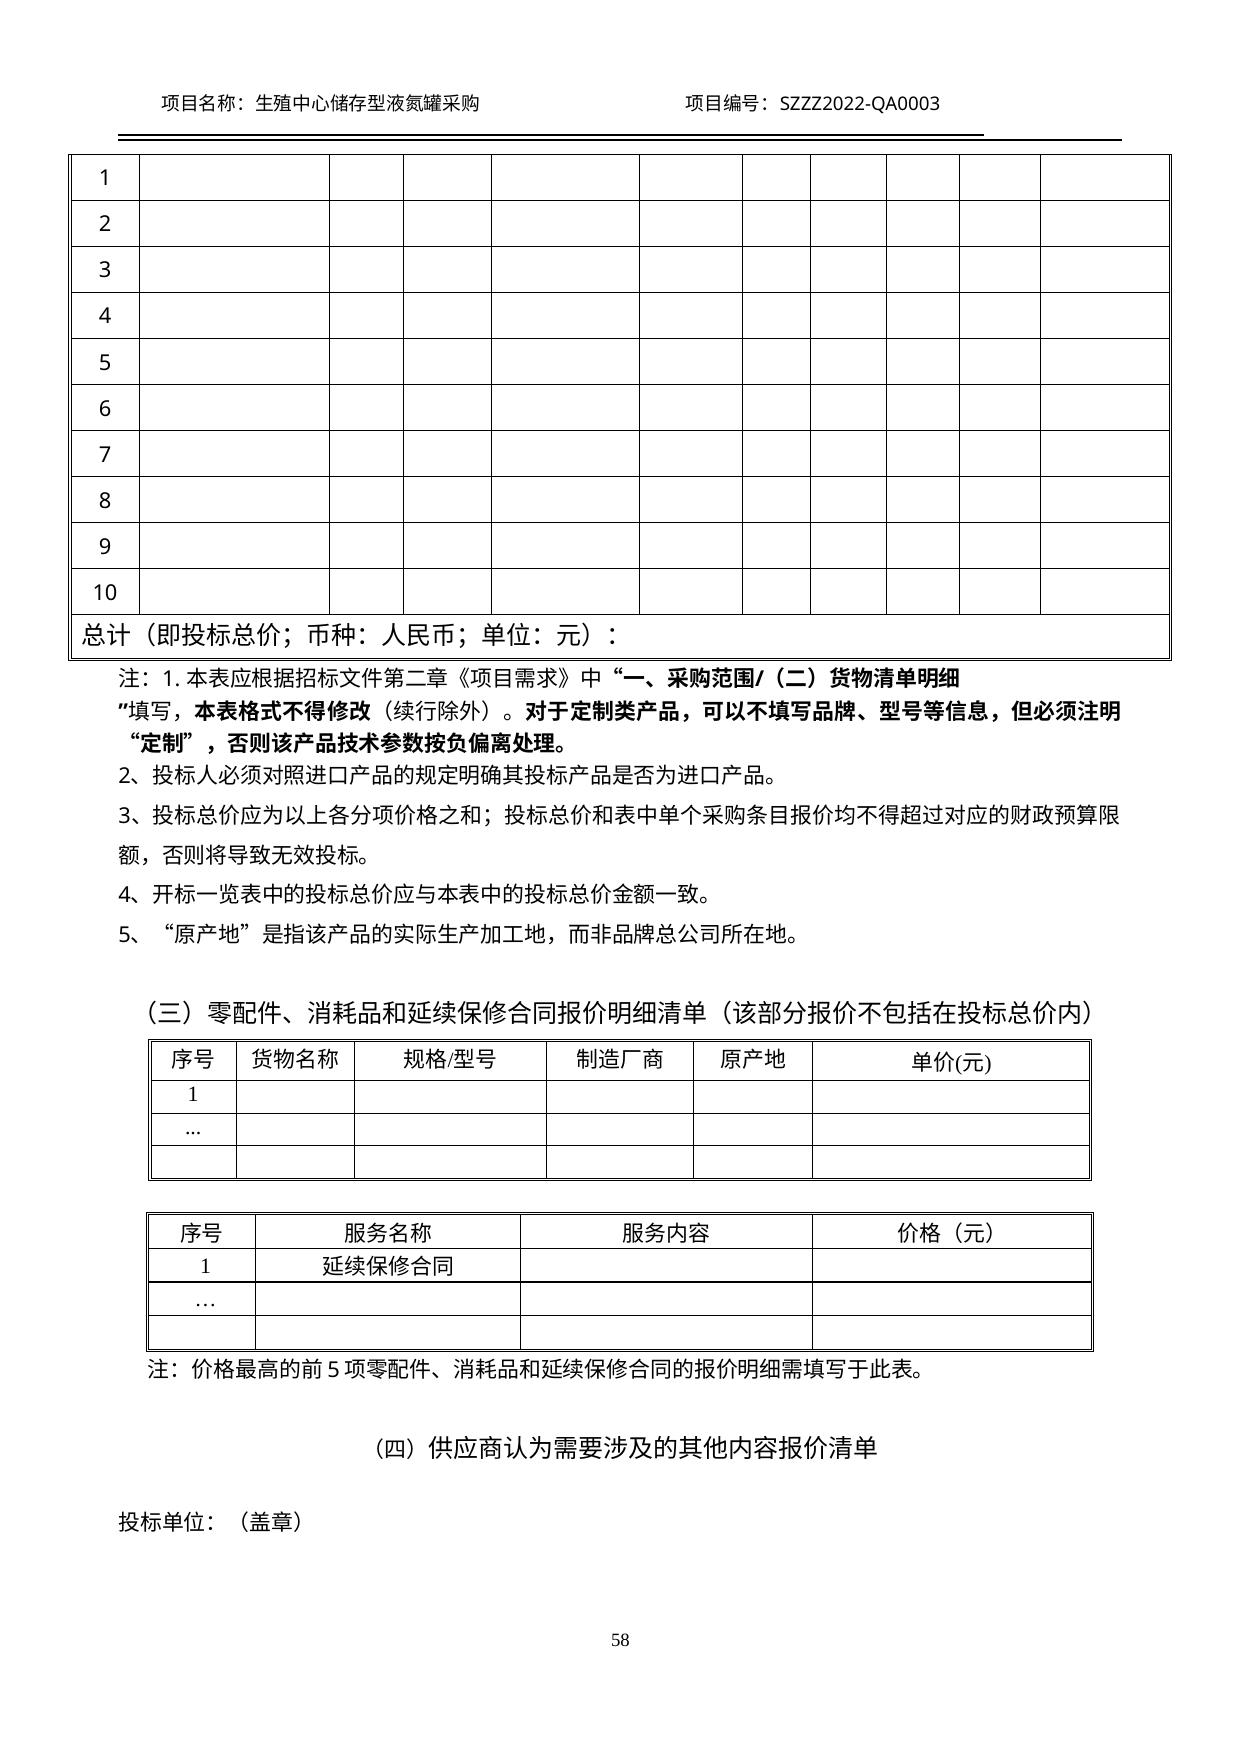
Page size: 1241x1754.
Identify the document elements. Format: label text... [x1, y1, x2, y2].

table_cell [960, 247, 1040, 292]
table_cell [887, 477, 959, 522]
table_cell [887, 201, 959, 246]
table_cell 4 [72, 293, 139, 338]
table_cell [1041, 431, 1169, 476]
table_cell [640, 339, 742, 384]
table_cell [743, 431, 810, 476]
table_cell [404, 385, 491, 430]
table_cell [355, 1114, 546, 1145]
table_cell [237, 1114, 354, 1145]
table_cell [330, 339, 403, 384]
table_cell [640, 155, 742, 200]
table_header 序号 [149, 1215, 255, 1248]
table_cell [330, 431, 403, 476]
table_cell [813, 1146, 1089, 1178]
table_cell [743, 477, 810, 522]
table_cell [811, 155, 886, 200]
table_cell [743, 385, 810, 430]
text 4、开标一览表中的投标总价应与本表中的投标总价金额一致。 [118, 877, 1122, 909]
table_cell [330, 523, 403, 568]
table_cell [355, 1146, 546, 1178]
table_cell [1041, 201, 1169, 246]
table_cell [404, 569, 491, 614]
table_cell [640, 431, 742, 476]
table_cell [1041, 523, 1169, 568]
table_cell [811, 431, 886, 476]
table_cell … [149, 1283, 255, 1315]
table_cell [330, 569, 403, 614]
table_cell [492, 155, 639, 200]
table_cell [887, 385, 959, 430]
table_cell [152, 1146, 236, 1178]
table_cell [960, 201, 1040, 246]
table_cell [811, 477, 886, 522]
table_cell [404, 155, 491, 200]
table_cell [330, 155, 403, 200]
table_header 规格/型号 [355, 1042, 546, 1080]
table_cell [1041, 569, 1169, 614]
table_cell [1041, 339, 1169, 384]
table_cell [140, 385, 329, 430]
text 2、投标人必须对照进口产品的规定明确其投标产品是否为进口产品。 [118, 758, 1122, 790]
table_cell [743, 339, 810, 384]
table_cell [1041, 385, 1169, 430]
table_cell [492, 431, 639, 476]
text ”填写，本表格式不得修改（续行除外）。对于定制类产品，可以不填写品牌、型号等信息，但必须注明“定制”，否则该产品技术参数按负偏离处理。 [118, 693, 1122, 758]
table_cell [140, 477, 329, 522]
table_cell [887, 293, 959, 338]
table_header 序号 [152, 1042, 236, 1080]
table_cell 5 [72, 339, 139, 384]
table_header 货物名称 [237, 1042, 354, 1080]
table_cell [140, 201, 329, 246]
table_cell [492, 385, 639, 430]
table_cell [813, 1081, 1089, 1113]
table_cell [960, 523, 1040, 568]
table_cell [811, 247, 886, 292]
table_cell [960, 293, 1040, 338]
table_header 制造厂商 [547, 1042, 693, 1080]
table_cell [404, 339, 491, 384]
table_cell [743, 293, 810, 338]
text 5、“原产地”是指该产品的实际生产加工地，而非品牌总公司所在地。 [118, 917, 1122, 949]
table_cell [237, 1081, 354, 1113]
text 投标单位：（盖章） [118, 1505, 1122, 1537]
table_cell [694, 1081, 812, 1113]
table_cell [404, 201, 491, 246]
table_cell 8 [72, 477, 139, 522]
table_cell 6 [72, 385, 139, 430]
table_cell [743, 247, 810, 292]
text 注：1. 本表应根据招标文件第二章《项目需求》中“一、采购范围/（二）货物清单明细 [118, 661, 1122, 693]
table_cell [547, 1146, 693, 1178]
table_cell [330, 293, 403, 338]
table_cell [1041, 155, 1169, 200]
table_cell [811, 201, 886, 246]
table_cell [330, 201, 403, 246]
table_cell [547, 1114, 693, 1145]
table_cell [640, 569, 742, 614]
table_cell [140, 247, 329, 292]
table_cell [521, 1316, 812, 1348]
table_cell [330, 247, 403, 292]
table_cell [330, 385, 403, 430]
table_cell [960, 339, 1040, 384]
table_cell 1 [149, 1249, 255, 1281]
text 注：价格最高的前5项零配件、消耗品和延续保修合同的报价明细需填写于此表。 [118, 1352, 1122, 1383]
table_cell [521, 1283, 812, 1315]
table_cell [811, 569, 886, 614]
table_cell [547, 1081, 693, 1113]
table_cell [355, 1081, 546, 1113]
table_cell [492, 201, 639, 246]
table_cell [813, 1249, 1091, 1281]
table_header 单价(元) [813, 1042, 1089, 1080]
table_cell [404, 523, 491, 568]
table_cell [813, 1316, 1091, 1348]
table_cell [404, 431, 491, 476]
table_cell [887, 431, 959, 476]
table_cell [404, 293, 491, 338]
table_cell [887, 155, 959, 200]
table_cell [140, 155, 329, 200]
table_cell [140, 293, 329, 338]
table_cell [960, 431, 1040, 476]
table_header 原产地 [694, 1042, 812, 1080]
table_cell 9 [72, 523, 139, 568]
table_cell [694, 1146, 812, 1178]
table_cell [149, 1316, 255, 1348]
table_cell [256, 1283, 520, 1315]
table_cell [811, 523, 886, 568]
text （三）零配件、消耗品和延续保修合同报价明细清单（该部分报价不包括在投标总价内） [118, 994, 1122, 1030]
table_cell [887, 523, 959, 568]
table_cell [887, 247, 959, 292]
table_cell [960, 155, 1040, 200]
table_cell ... [152, 1114, 236, 1145]
table_cell [640, 477, 742, 522]
table_header 服务内容 [521, 1215, 812, 1248]
table_cell [404, 477, 491, 522]
table_cell 1 [72, 155, 139, 200]
table_cell [1041, 247, 1169, 292]
table_cell [1041, 477, 1169, 522]
table_cell [811, 339, 886, 384]
table_cell [640, 523, 742, 568]
table_cell 延续保修合同 [256, 1249, 520, 1281]
table_cell [237, 1146, 354, 1178]
table_cell [640, 293, 742, 338]
table_cell 1 [152, 1081, 236, 1113]
table_cell [492, 569, 639, 614]
text 3、投标总价应为以上各分项价格之和；投标总价和表中单个采购条目报价均不得超过对应的财政预算限额，否则将导致无效投标。 [118, 798, 1122, 869]
table_cell [140, 339, 329, 384]
table_cell [960, 477, 1040, 522]
table_cell [743, 569, 810, 614]
table_cell [640, 385, 742, 430]
table_cell [887, 569, 959, 614]
table_cell [743, 155, 810, 200]
text （四）供应商认为需要涉及的其他内容报价清单 [118, 1428, 1122, 1465]
table_cell [492, 293, 639, 338]
table_cell [492, 523, 639, 568]
table_cell [813, 1114, 1089, 1145]
table_cell [743, 201, 810, 246]
table_header 服务名称 [256, 1215, 520, 1248]
table_cell [140, 569, 329, 614]
table_cell [140, 431, 329, 476]
table_cell 7 [72, 431, 139, 476]
table_cell [492, 477, 639, 522]
table_header 价格（元） [813, 1215, 1091, 1248]
table_cell [1041, 293, 1169, 338]
table_cell [811, 385, 886, 430]
table_cell [404, 247, 491, 292]
table_cell [640, 247, 742, 292]
table_cell [140, 523, 329, 568]
table_cell [492, 339, 639, 384]
table_cell [811, 293, 886, 338]
table_cell [694, 1114, 812, 1145]
table_cell [887, 339, 959, 384]
table_cell [960, 385, 1040, 430]
table_cell 2 [72, 201, 139, 246]
table_cell [960, 569, 1040, 614]
table_cell [521, 1249, 812, 1281]
table_cell [813, 1283, 1091, 1315]
table_cell [330, 477, 403, 522]
table_cell [256, 1316, 520, 1348]
table_cell [640, 201, 742, 246]
table_cell [492, 247, 639, 292]
table_cell 10 [72, 569, 139, 614]
table_cell 总计（即投标总价；币种：人民币；单位：元）： [72, 615, 1169, 658]
table_cell [743, 523, 810, 568]
table_cell 3 [72, 247, 139, 292]
